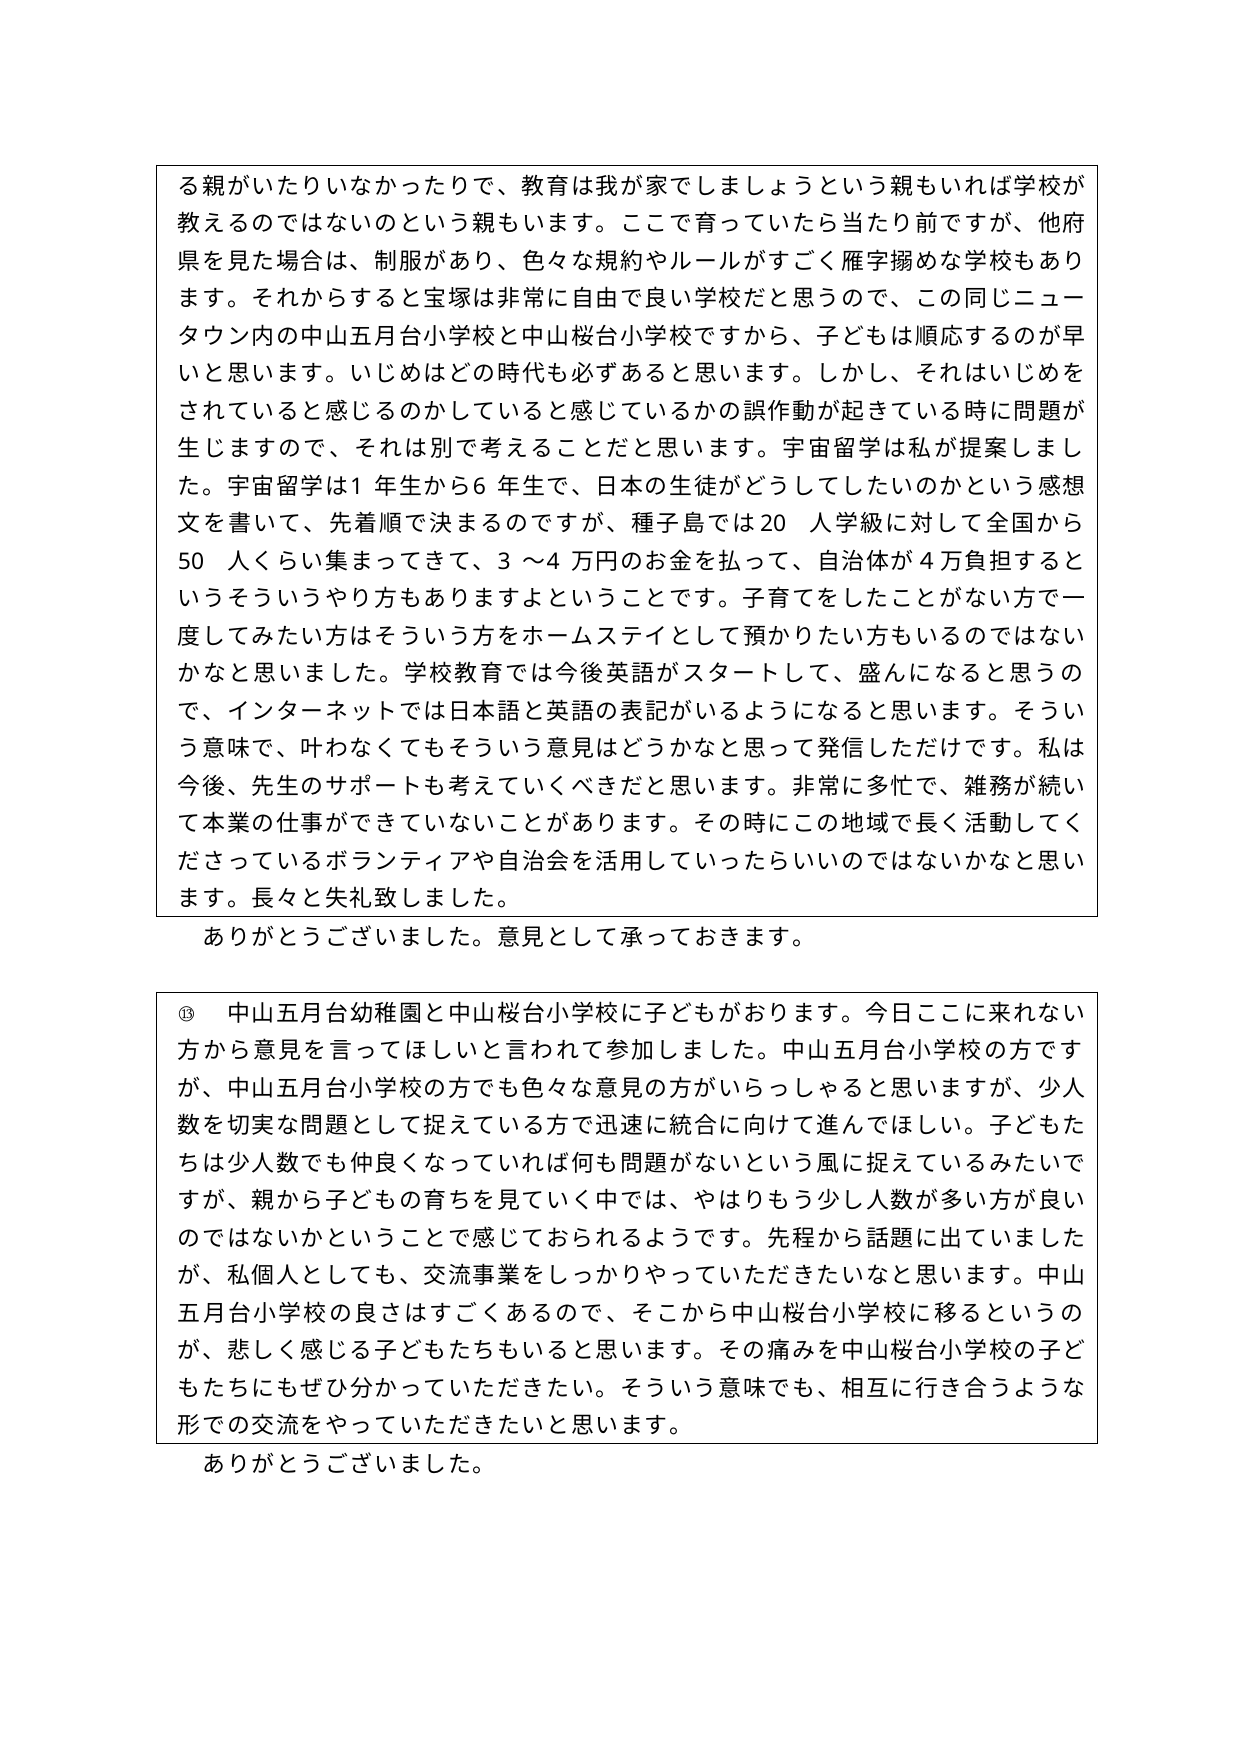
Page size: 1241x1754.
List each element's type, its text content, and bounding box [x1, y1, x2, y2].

table_header ⑬ 中山五月台幼稚園と中山桜台小学校に子どもがおります。今日ここに来れない方から意見を言ってほしいと言われて参加しました。中山五月台小学校の方ですが、中山五月台小学校の方でも色々な意見の方がいらっしゃると思いますが、少人数を切実な問題として捉えている方で迅速に統合に向けて進んでほしい。子どもたちは少人数でも仲良くなっていれば何も問題がないという風に捉えているみたいですが、親から子どもの育ちを見ていく中では、やはりもう少し人数が多い方が良いのではないかということで感じておられるようです。先程から話題に出ていましたが、私個人としても、交流事業をしっかりやっていただきたいなと思います。中山五月台小学校の良さはすごくあるので、そこから中山桜台小学校に移るというのが、悲しく感じる子どもたちもいると思います。その痛みを中山桜台小学校の子どもたちにもぜひ分かっていただきたい。そういう意味でも、相互に行き合うような形での交流をやっていただきたいと思います。 [157, 993, 1097, 1443]
text ありがとうございました。 [153, 1444, 1087, 1481]
text ありがとうございました。意見として承っておきます。 [153, 917, 1087, 954]
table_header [157, 166, 1097, 916]
